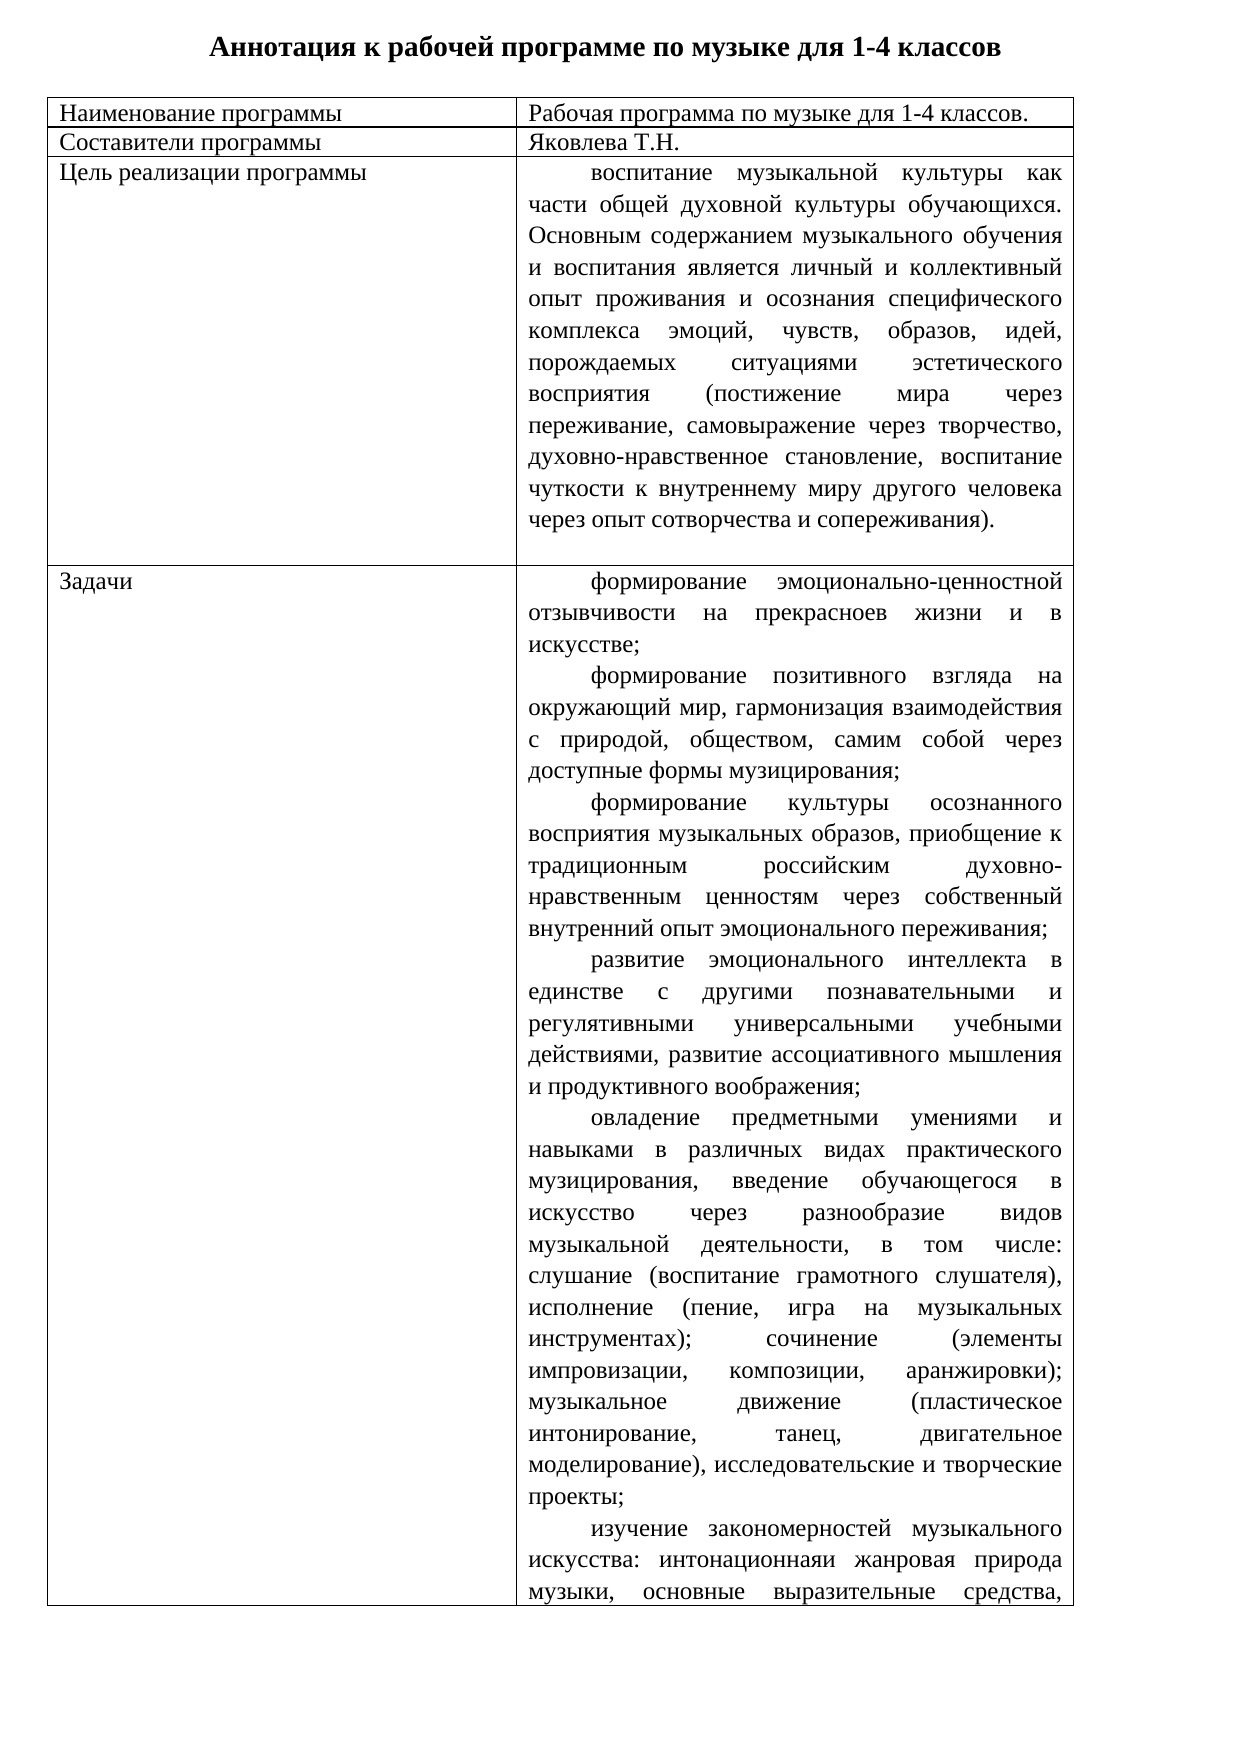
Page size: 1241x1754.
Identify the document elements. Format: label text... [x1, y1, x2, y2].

table_cell Цель реализации программы [48, 157, 516, 565]
table_cell воспитание музыкальной культуры как части общей духовной культуры обучающихся. Основным содержанием музыкального обучения и воспитания является личный и коллективный опыт проживания и осознания специфического комплекса эмоций, чувств, образов, идей, порождаемых ситуациями эстетического восприятия (постижение мира через переживание, самовыражение через творчество, духовно-нравственное становление, воспитание чуткости к внутреннему миру другого человека через опыт сотворчества и сопереживания). [517, 157, 1073, 565]
table_header Наименование программы [48, 98, 516, 126]
table_cell Составители программы [48, 128, 516, 156]
table_cell Задачи [48, 566, 516, 1604]
table_header Рабочая программа по музыке для 1-4 классов. [517, 98, 1073, 126]
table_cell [517, 566, 1073, 1604]
text Аннотация к рабочей программе по музыке для 1-4 классов [59, 29, 1152, 63]
table_cell Яковлева Т.Н. [517, 128, 1073, 156]
